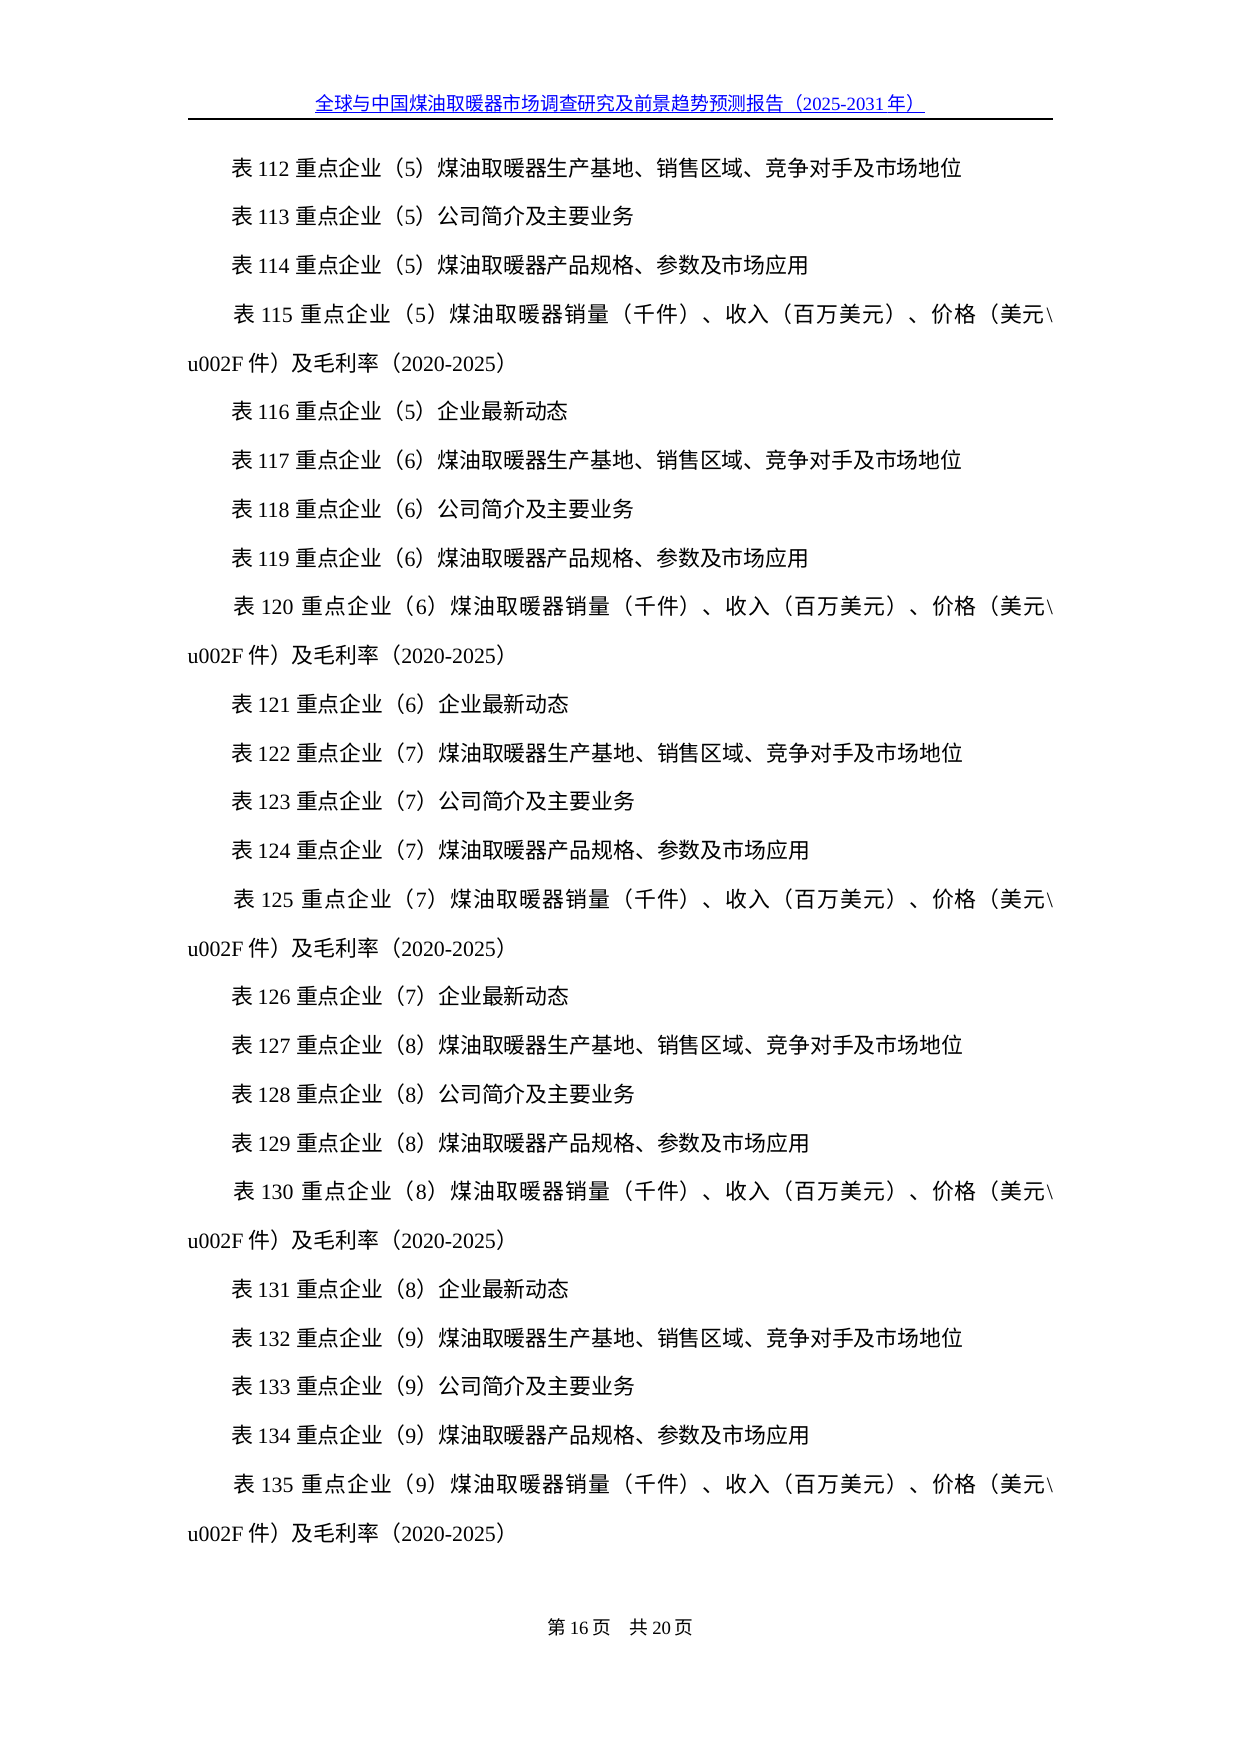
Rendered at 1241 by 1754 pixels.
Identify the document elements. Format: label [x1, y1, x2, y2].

text [187, 150, 1053, 1548]
